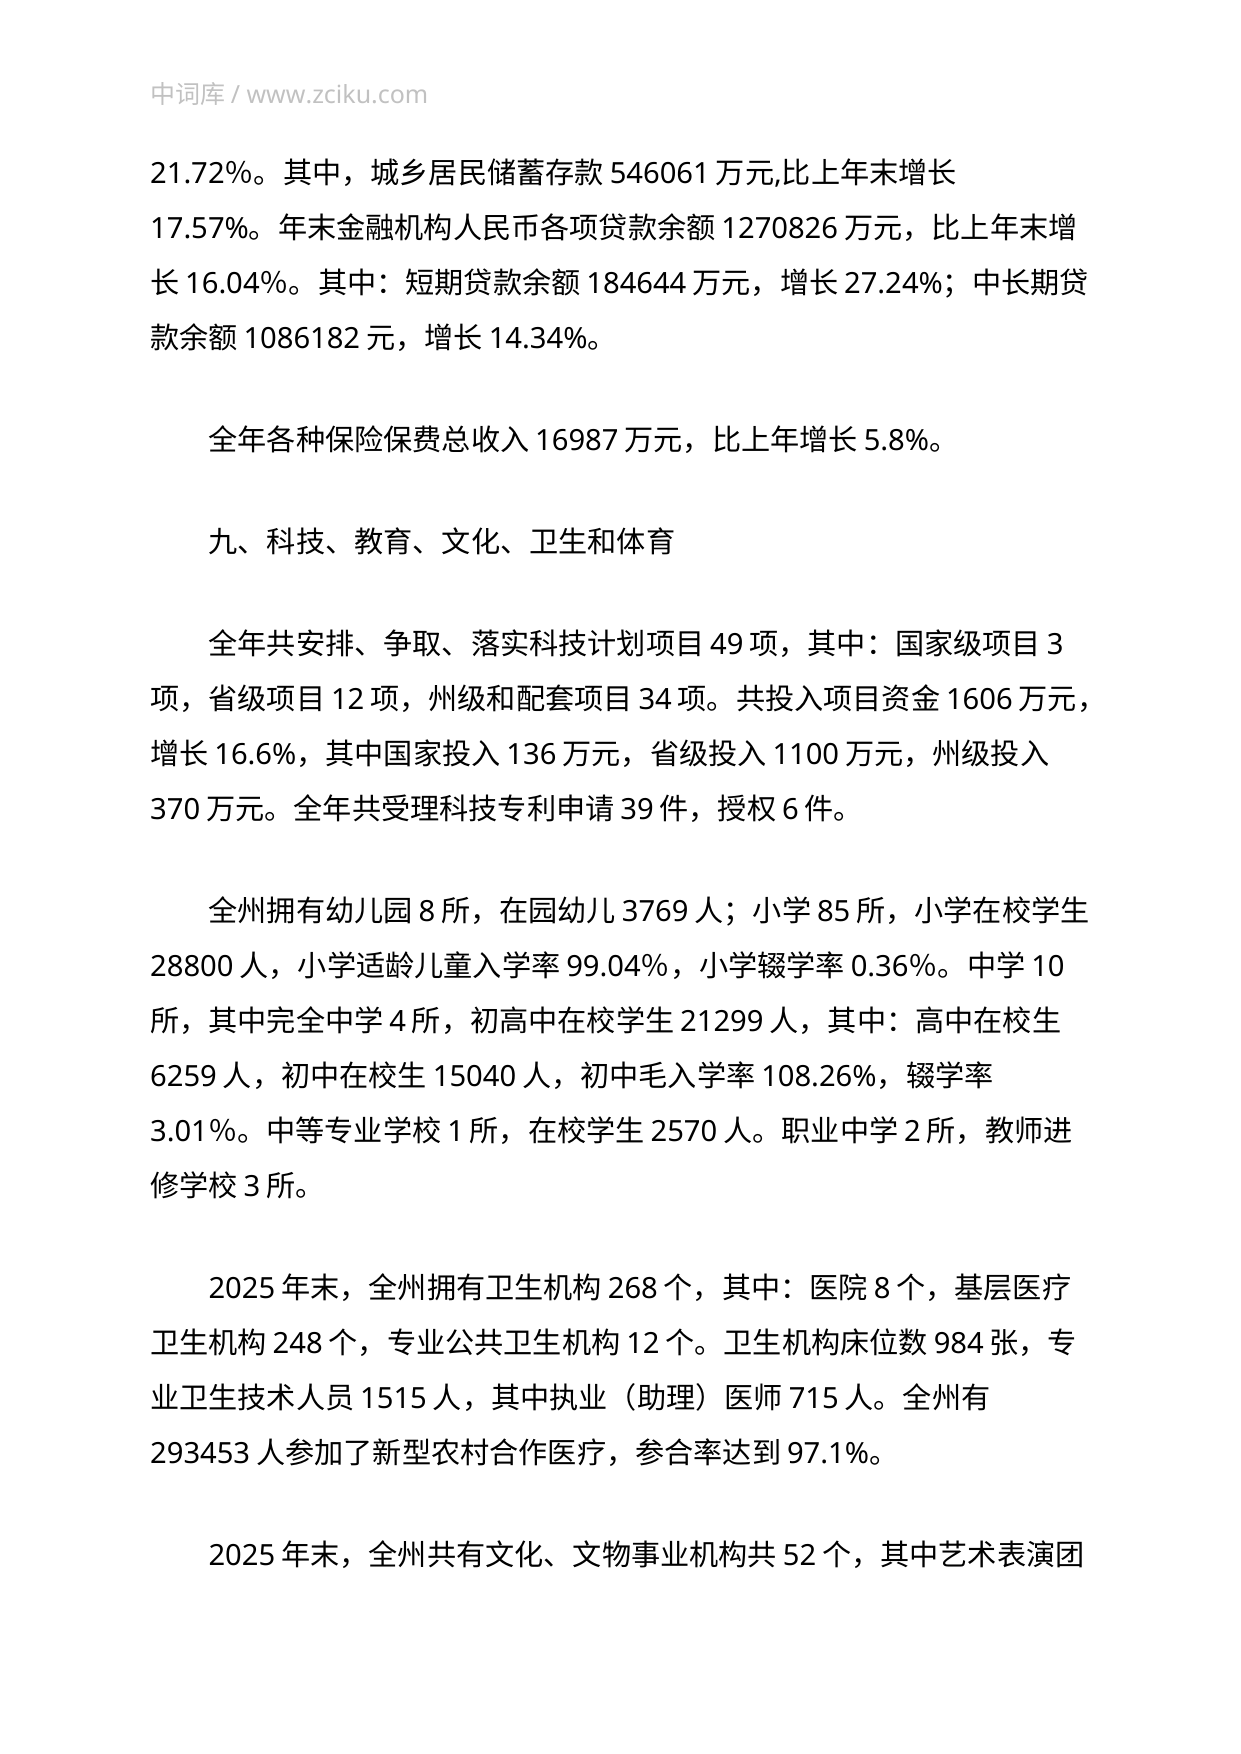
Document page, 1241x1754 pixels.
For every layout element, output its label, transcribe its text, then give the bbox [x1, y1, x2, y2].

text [150, 150, 1090, 357]
text 九、科技、教育、文化、卫生和体育 [150, 519, 1090, 561]
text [150, 1532, 1090, 1574]
text 2025年末，全州拥有卫生机构268个，其中：医院8个，基层医疗卫生机构248个，专业公共卫生机构12个。卫生机构床位数984张，专业卫生技术人员1515人，其中执业（助理）医师715人。全州有293453人参加了新型农村合作医疗，参合率达到97.1%。 [150, 1265, 1090, 1472]
text 全年各种保险保费总收入16987万元，比上年增长5.8%。 [150, 417, 1090, 459]
text 全州拥有幼儿园8所，在园幼儿3769人；小学85所，小学在校学生28800人，小学适龄儿童入学率99.04％，小学辍学率0.36％。中学10所，其中完全中学4所，初高中在校学生21299人，其中：高中在校生6259人，初中在校生15040人，初中毛入学率108.26%，辍学率3.01％。中等专业学校1所，在校学生2570人。职业中学2所，教师进修学校3所。 [150, 888, 1090, 1205]
text 全年共安排、争取、落实科技计划项目49项，其中：国家级项目3项，省级项目12项，州级和配套项目34项。共投入项目资金1606万元，增长16.6%，其中国家投入136万元，省级投入1100万元，州级投入370万元。全年共受理科技专利申请39件，授权6件。 [150, 621, 1090, 828]
